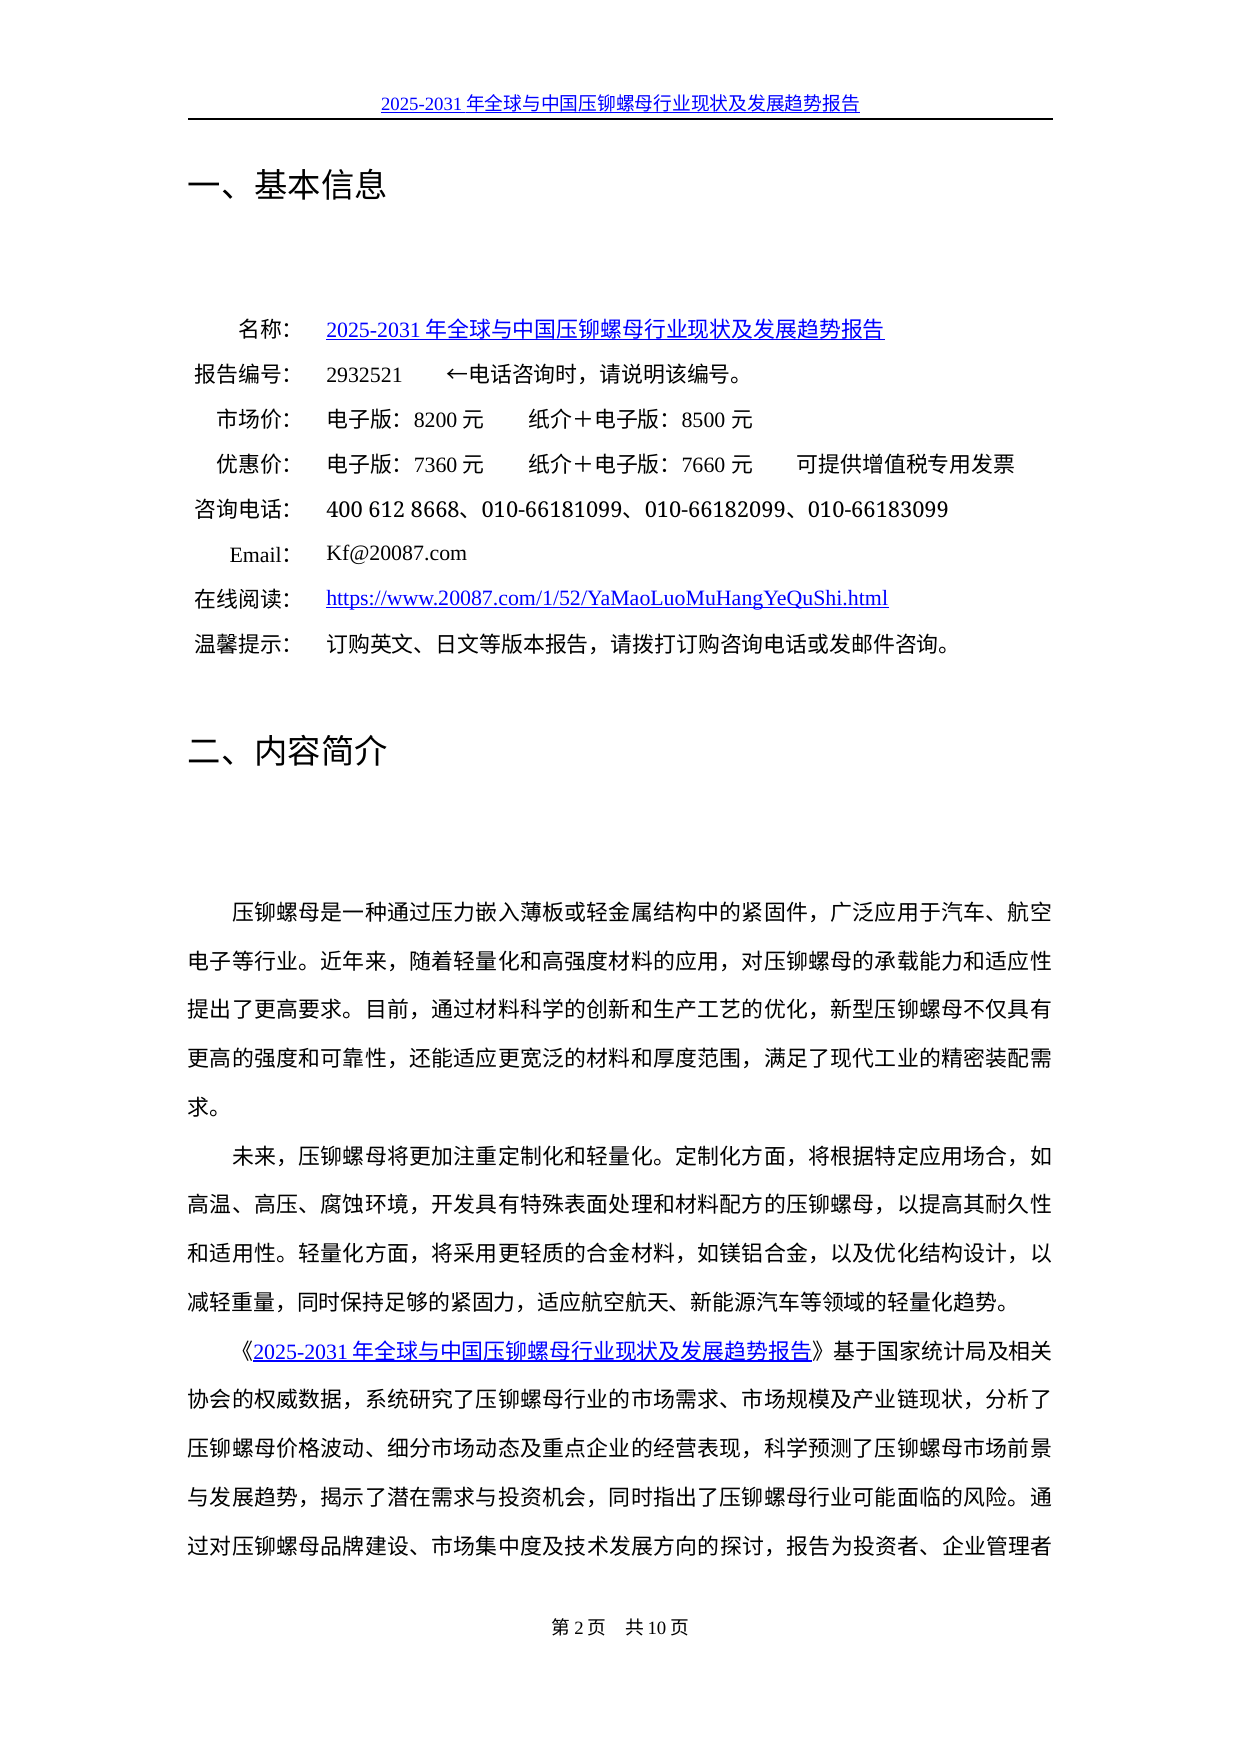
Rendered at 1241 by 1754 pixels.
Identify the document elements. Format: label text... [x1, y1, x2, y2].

table_cell Kf@20087.com [315, 537, 1073, 582]
table_cell 400 612 8668、010-66181099、010-66182099、010-66183099 [315, 492, 1073, 537]
table_cell 报告编号： [167, 357, 315, 402]
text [187, 894, 1053, 1561]
table_cell [315, 582, 1073, 627]
table_cell 咨询电话： [167, 492, 315, 537]
title 二、内容简介 [187, 717, 1053, 782]
table_cell 市场价： [167, 402, 315, 447]
table_cell 温馨提示： [167, 627, 315, 672]
table_header 名称： [167, 312, 315, 357]
table_cell 在线阅读： [167, 582, 315, 627]
table_cell 订购英文、日文等版本报告，请拨打订购咨询电话或发邮件咨询。 [315, 627, 1073, 672]
table_cell 电子版：8200 元 纸介＋电子版：8500 元 [315, 402, 1073, 447]
table_cell 2932521 ←电话咨询时，请说明该编号。 [315, 357, 1073, 402]
title 一、基本信息 [187, 150, 1053, 215]
table_header 2025-2031年全球与中国压铆螺母行业现状及发展趋势报告 [315, 312, 1073, 357]
table_cell 优惠价： [167, 447, 315, 492]
table_cell 电子版：7360 元 纸介＋电子版：7660 元 可提供增值税专用发票 [315, 447, 1073, 492]
table_cell Email： [167, 537, 315, 582]
